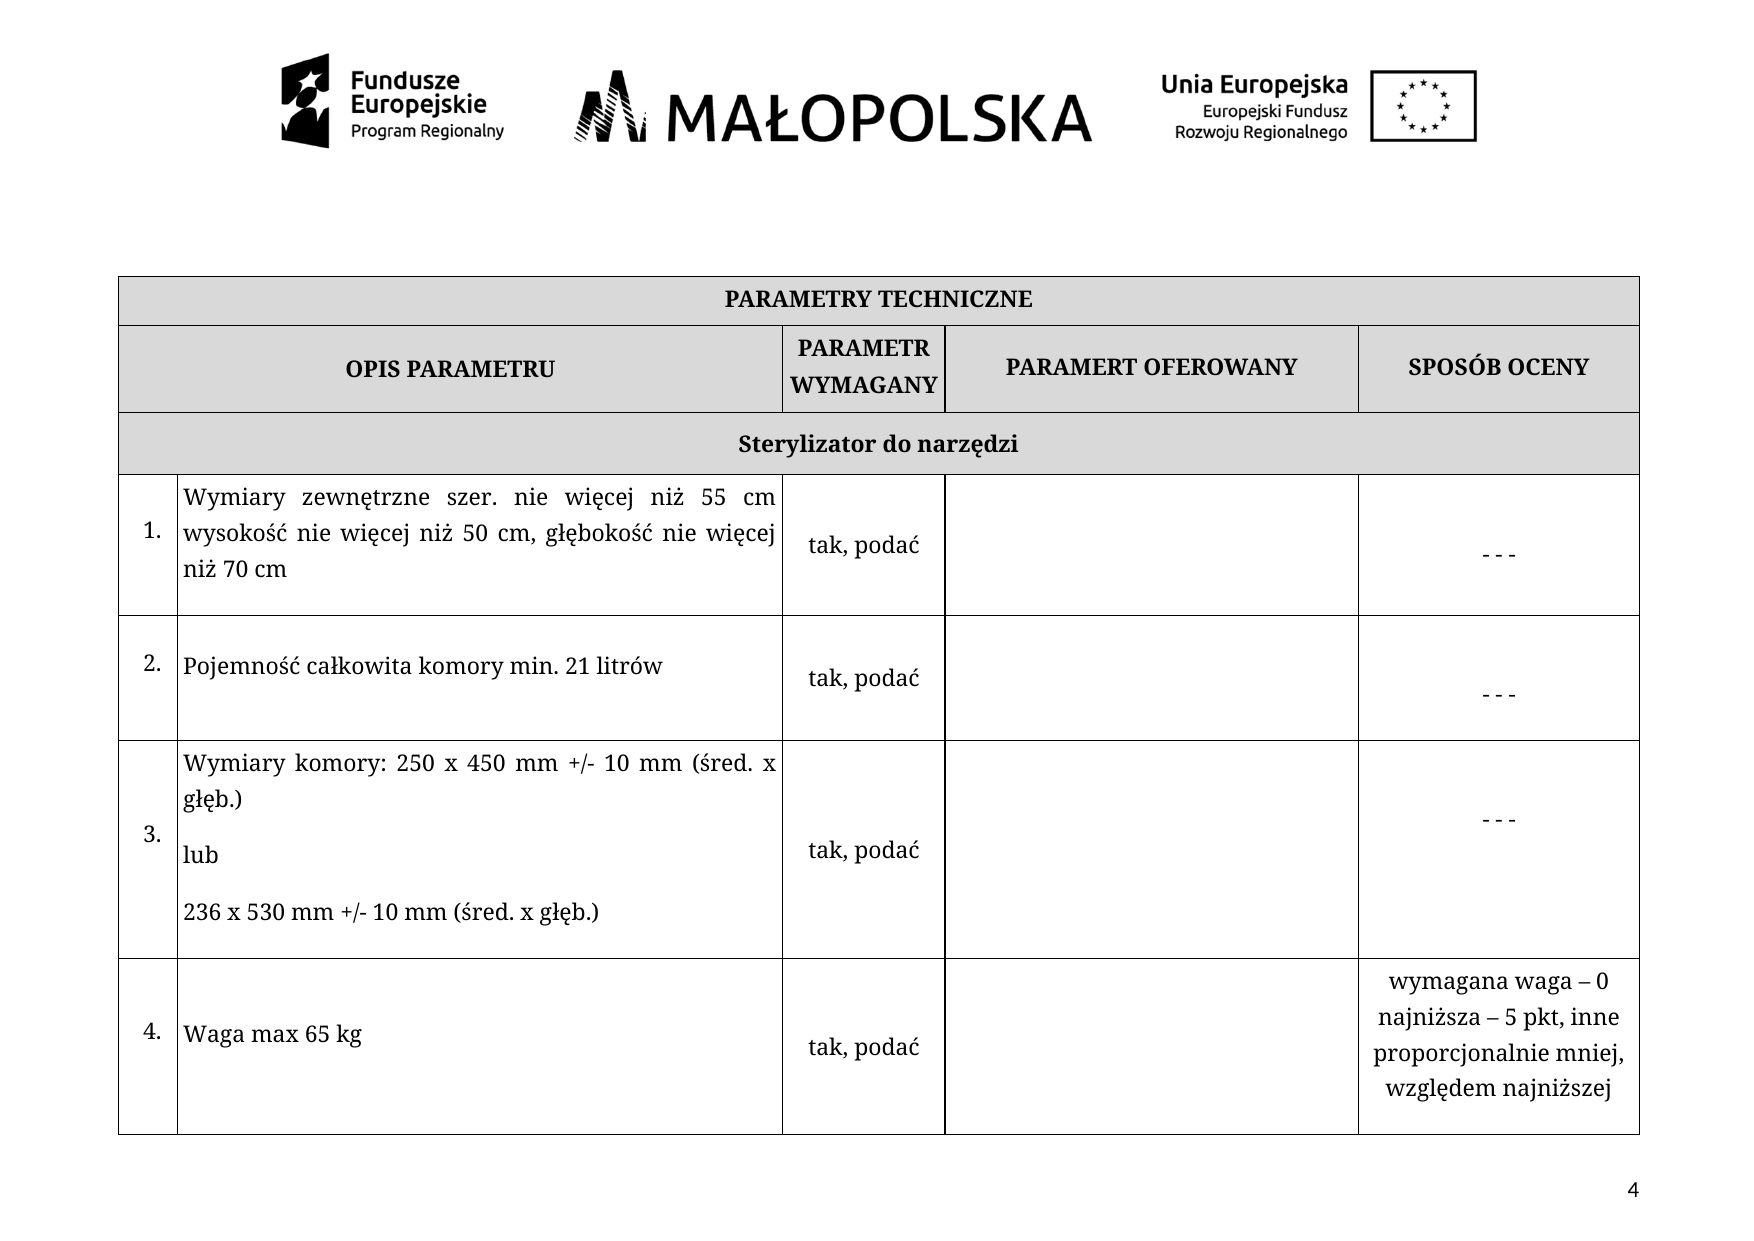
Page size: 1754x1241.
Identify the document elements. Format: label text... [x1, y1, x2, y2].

table_cell [946, 616, 1358, 740]
table_header PARAMETRY TECHNICZNE [119, 277, 1639, 325]
table_cell [119, 741, 177, 958]
table_cell [946, 959, 1358, 1134]
table_cell wymagana waga – 0 najniższa – 5 pkt, inne proporcjonalnie mniej, względem najniższej [1359, 959, 1639, 1134]
table_cell PARAMETR WYMAGANY [783, 326, 944, 412]
picture [258, 29, 1499, 172]
table_cell [119, 616, 177, 740]
table_cell Wymiary komory: 250 x 450 mm +/- 10 mm (śred. x głęb.) lub 236 x 530 mm +/- 10 mm (śred. x głęb.) [178, 741, 782, 958]
table_cell SPOSÓB OCENY [1359, 326, 1639, 412]
table_cell - - - [1359, 475, 1639, 615]
table_cell PARAMERT OFEROWANY [946, 326, 1358, 412]
table_cell [946, 741, 1358, 958]
table_cell tak, podać [783, 616, 944, 740]
table_cell tak, podać [783, 959, 944, 1134]
table_cell [119, 959, 177, 1134]
table_cell OPIS PARAMETRU [119, 326, 782, 412]
table_cell - - - [1359, 616, 1639, 740]
table_cell Waga max 65 kg [178, 959, 782, 1134]
table_cell tak, podać [783, 475, 944, 615]
table_cell [946, 475, 1358, 615]
table_cell [119, 475, 177, 615]
table_cell - - - [1359, 741, 1639, 958]
table_cell Sterylizator do narzędzi [119, 413, 1639, 474]
table_cell Wymiary zewnętrzne szer. nie więcej niż 55 cm wysokość nie więcej niż 50 cm, głębokość nie więcej niż 70 cm [178, 475, 782, 615]
table_cell tak, podać [783, 741, 944, 958]
table_cell Pojemność całkowita komory min. 21 litrów [178, 616, 782, 740]
